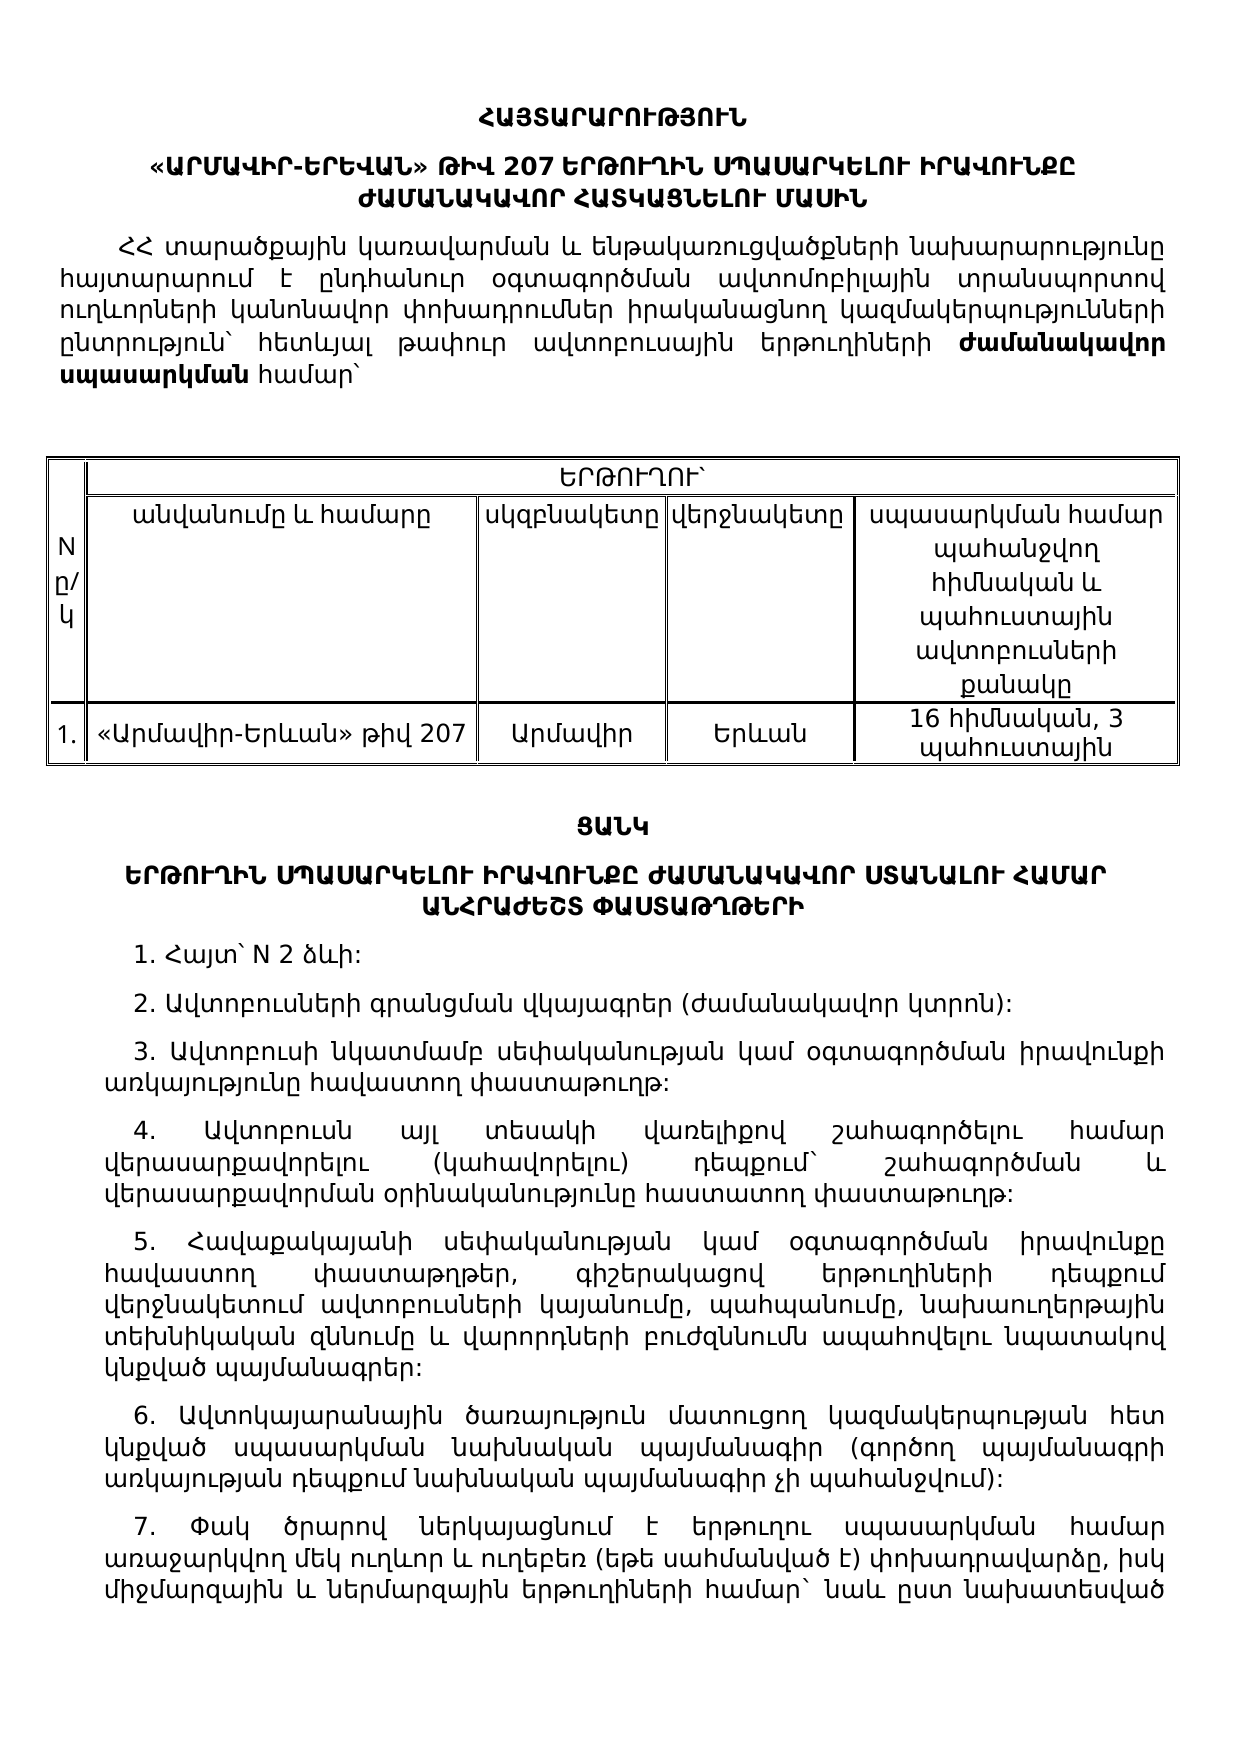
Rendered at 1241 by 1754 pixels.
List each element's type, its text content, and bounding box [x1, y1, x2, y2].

text ՀՀ տարածքային կառավարման և ենթակառուցվածքների նախարարությունը հայտարարում է ընդհանուր օգտագործման ավտոմոբիլային տրանսպորտով ուղևորների կանոնավոր փոխադրումներ իրականացնող կազմակերպությունների ընտրություն՝ հետևյալ թափուր ավտոբուսային երթուղիների ժամանակավոր սպասարկման համար՝ [59, 232, 1166, 389]
text 4. Ավտոբուսն այլ տեuակի վառելիքով շահագործելու համար վերաuարքավորելու (կահավորելու) դեպքում` շահագործման և վերասարքավորման oրինականությունը հաuտատող փաuտաթուղթ: [103, 1117, 1166, 1209]
table_cell սպասարկման համար պահանջվող հիմնական և պահուստային ավտոբուսների քանակը [856, 494, 1177, 701]
text «ԱՐՄԱՎԻՐ-ԵՐԵՎԱՆ» ԹԻՎ 207 ԵՐԹՈՒՂԻՆ ՍՊԱՍԱՐԿԵԼՈՒ ԻՐԱՎՈՒՆՔԸ ԺԱՄԱՆԱԿԱՎՈՐ ՀԱՏԿԱՑՆԵԼՈՒ ՄԱՍԻՆ [59, 151, 1166, 213]
table_cell Արմավիր [478, 704, 666, 763]
text 1. Հայտ՝ N 2 ձևի: [103, 941, 1166, 970]
text 2. Ավտոբուսների գրանցման վկայագրեր (ժամանակավոր կտրոն): [103, 989, 1166, 1018]
table_cell սկզբնակետը [479, 497, 665, 701]
table_cell 16 հիմնական, 3 պահուստային [854, 701, 1177, 763]
text 5. Հավաքակայանի սեփականության կամ օգտագործման իրավունքը հավաստող փաստաթղթեր, գիշերակացով երթուղիների դեպքում վերջնակետում ավտոբուսների կայանումը, պահպանումը, նախաուղերթային տեխնիկական զննումը և վարորդների բուժզննումն ապահովելու նպատակով կնքված պայմանագրեր: [103, 1228, 1166, 1383]
table_cell անվանումը և համարը [88, 497, 476, 701]
table_cell 1. [49, 701, 86, 763]
text ԵՐԹՈՒՂԻՆ ՍՊԱՍԱՐԿԵԼՈՒ ԻՐԱՎՈՒՆՔԸ ԺԱՄԱՆԱԿԱՎՈՐ ՍՏԱՆԱԼՈՒ ՀԱՄԱՐ ԱՆՀՐԱԺԵՇՏ ՓԱՍՏԱԹՂԹԵՐԻ [59, 860, 1166, 922]
table_cell Երևան [666, 704, 854, 763]
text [103, 1513, 1166, 1605]
table_header ԵՐԹՈՒՂՈՒ` [86, 460, 1177, 493]
table_cell վերջնակետը [668, 497, 853, 701]
text 6. Ավտոկայարանային ծառայություն մատուցող կազմակերպության հետ կնքված սպասարկման նախնական պայմանագիր (գործող պայմանագրի առկայության դեպքում նախնական պայմանագիր չի պահանջվում): [103, 1402, 1166, 1494]
text ՀԱՅՏԱՐԱՐՈՒԹՅՈՒՆ [59, 103, 1166, 132]
text ՑԱՆԿ [59, 812, 1166, 841]
table_header N ը/կ [49, 458, 86, 701]
table_cell «Արմավիր-Երևան» թիվ 207 [86, 704, 477, 763]
text 3. Ավտոբուսի նկատմամբ սեփականության կամ օգտագործման իրավունքի առկայությունը հավաստող փաստաթուղթ: [103, 1037, 1166, 1098]
